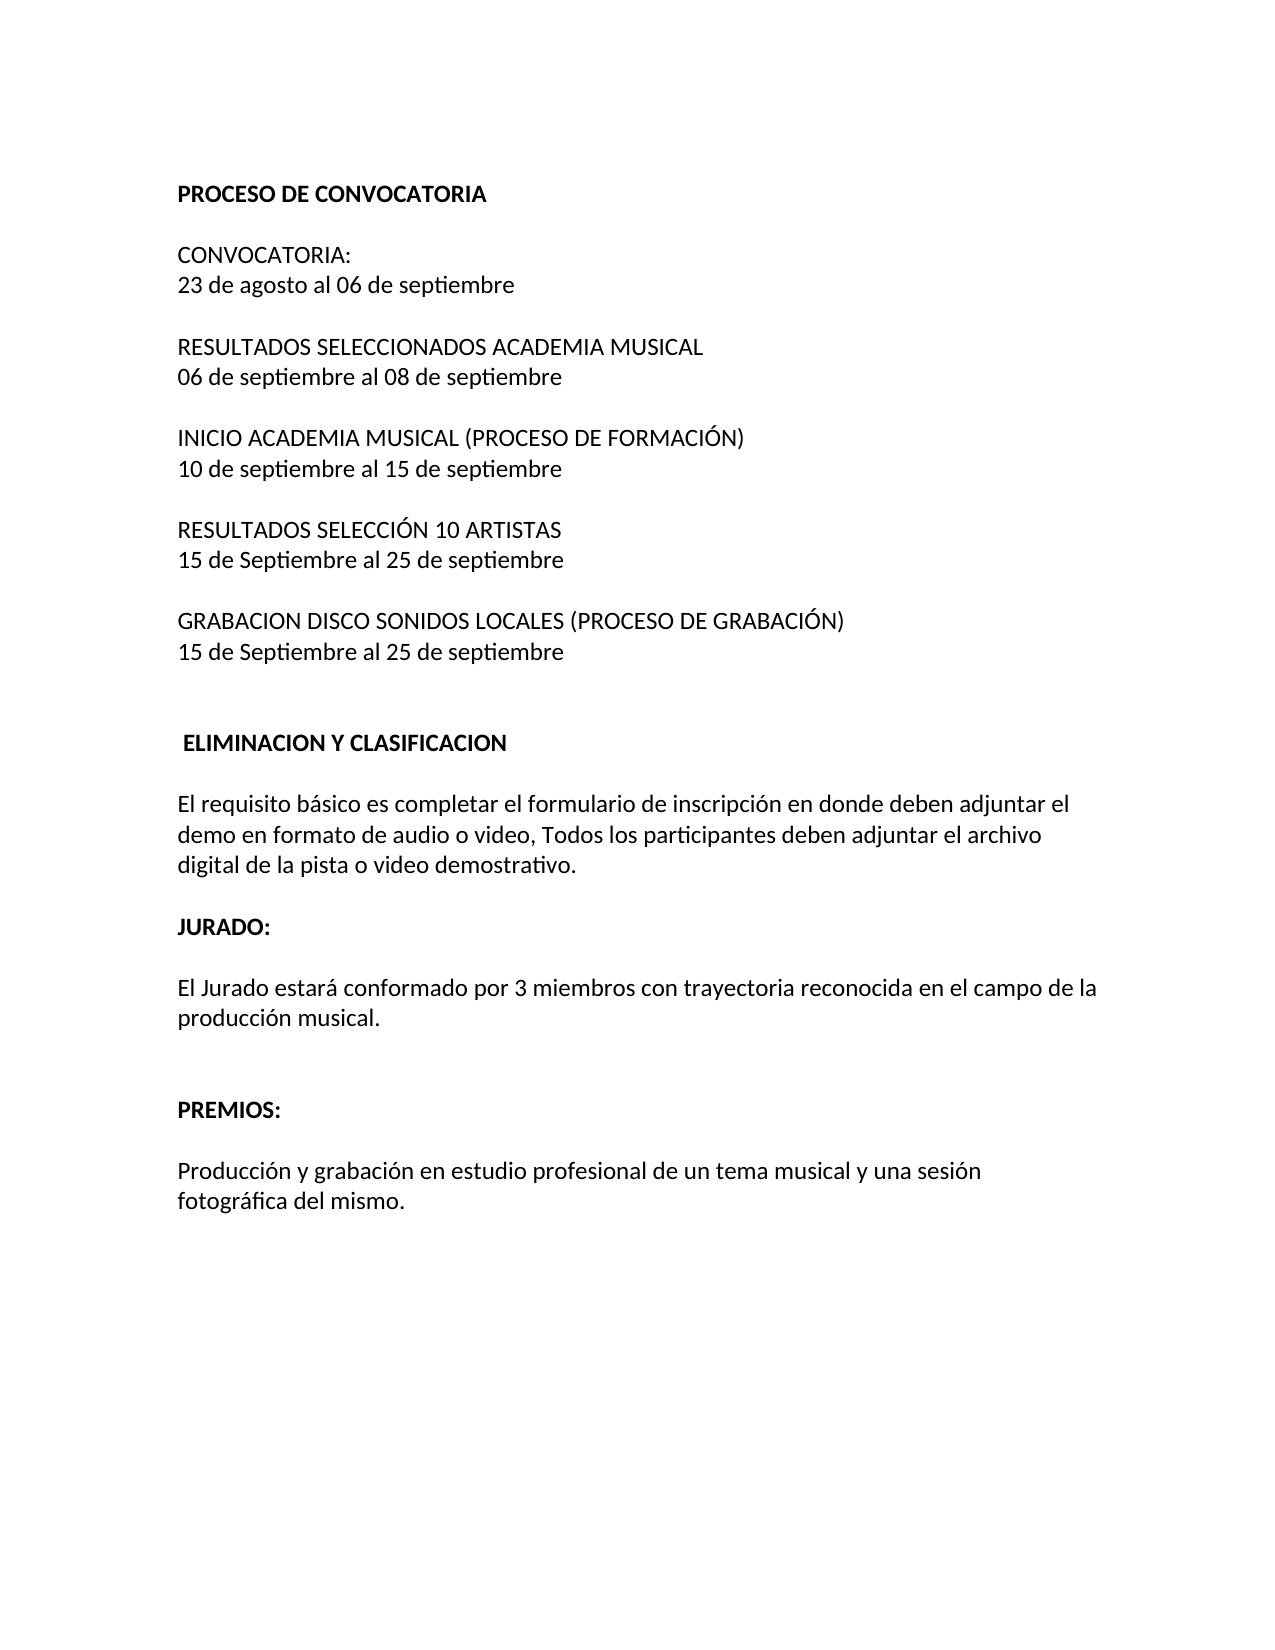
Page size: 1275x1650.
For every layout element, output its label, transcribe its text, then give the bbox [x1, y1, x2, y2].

text ELIMINACION Y CLASIFICACION [177, 727, 1098, 758]
text Producción y grabación en estudio profesional de un tema musical y una sesión fotográfica del mismo. [177, 1155, 1098, 1216]
text JURADO: [177, 911, 1098, 941]
text 10 de septiembre al 15 de septiembre [177, 453, 1098, 483]
text El Jurado estará conformado por 3 miembros con trayectoria reconocida en el campo de la producción musical. [177, 972, 1098, 1033]
text RESULTADOS SELECCIÓN 10 ARTISTAS [177, 514, 1098, 544]
text RESULTADOS SELECCIONADOS ACADEMIA MUSICAL [177, 331, 1098, 361]
text 06 de septiembre al 08 de septiembre [177, 361, 1098, 392]
text El requisito básico es completar el formulario de inscripción en donde deben adjuntar el demo en formato de audio o video, Todos los participantes deben adjuntar el archivo digital de la pista o video demostrativo. [177, 788, 1098, 880]
text INICIO ACADEMIA MUSICAL (PROCESO DE FORMACIÓN) [177, 422, 1098, 453]
text 15 de Septiembre al 25 de septiembre [177, 636, 1098, 666]
text 23 de agosto al 06 de septiembre [177, 270, 1098, 300]
text CONVOCATORIA: [177, 239, 1098, 270]
text GRABACION DISCO SONIDOS LOCALES (PROCESO DE GRABACIÓN) [177, 605, 1098, 636]
text PREMIOS: [177, 1094, 1098, 1124]
text 15 de Septiembre al 25 de septiembre [177, 544, 1098, 575]
text PROCESO DE CONVOCATORIA [177, 178, 1098, 209]
